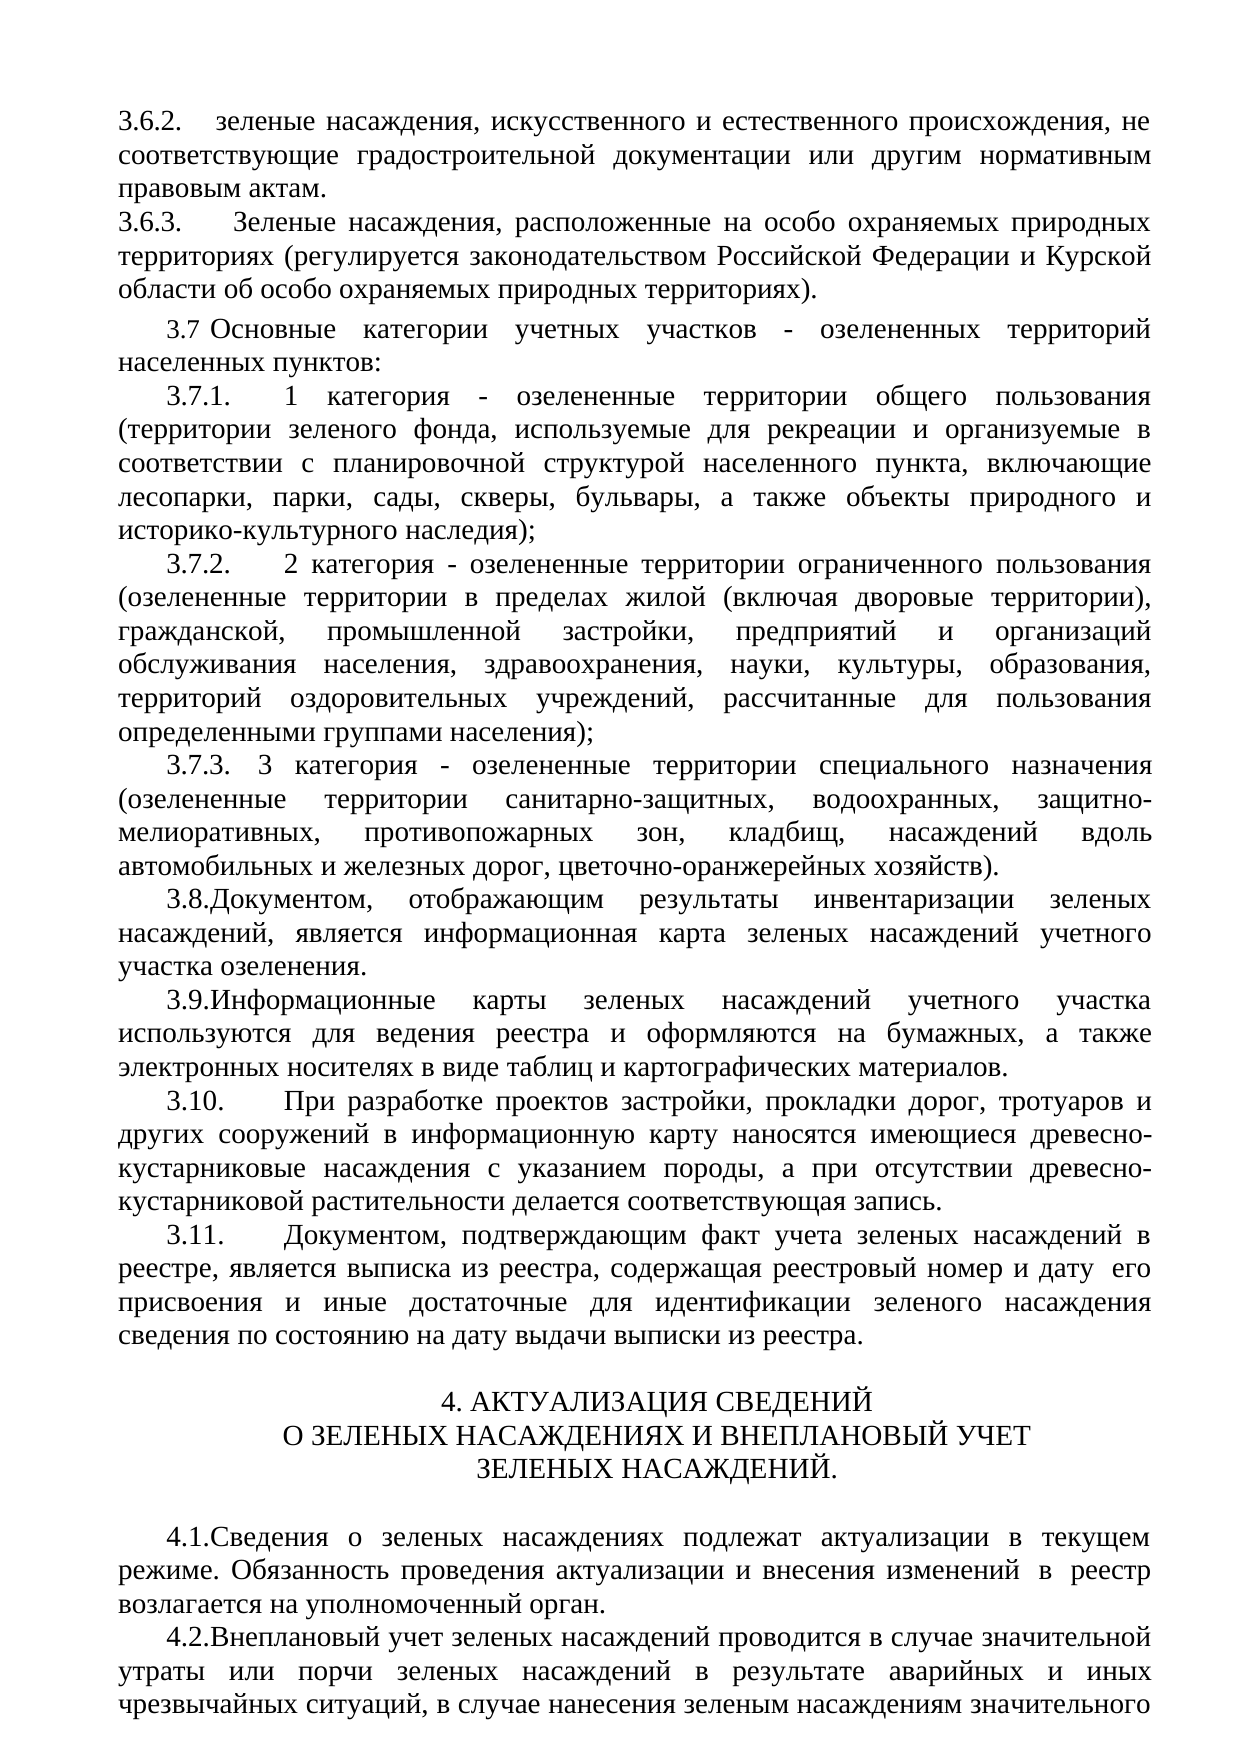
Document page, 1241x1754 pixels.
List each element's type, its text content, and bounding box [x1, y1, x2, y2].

list АКТУАЛИЗАЦИЯ СВЕДЕНИЙ [441, 1384, 1205, 1418]
list 2 категория - озелененные территории ограниченного пользования (озелененные территории в пределах жилой (включая дворовые территории), гражданской, промышленной застройки, предприятий и организаций обслуживания населения, здравоохранения, науки, культуры, образования, территорий оздоровительных учреждений, рассчитанные для пользования определенными группами населения); [118, 546, 1151, 747]
list Сведения о зеленых насаждениях подлежат актуализации в текущем режиме. Обязанность проведения актуализации и внесения изменений в реестр возлагается на уполномоченный орган. [118, 1519, 1151, 1619]
list Зеленые насаждения, расположенные на особо охраняемых природных территориях (регулируется законодательством Российской Федерации и Курской области об особо охраняемых природных территориях). [118, 204, 1151, 305]
list 1 категория - озелененные территории общего пользования (территории зеленого фонда, используемые для рекреации и организуемые в соответствии с планировочной структурой населенного пункта, включающие лесопарки, парки, сады, скверы, бульвары, а также объекты природного и историко-культурного наследия); [118, 378, 1152, 546]
list Документом, отображающим результаты инвентаризации зеленых насаждений, является информационная карта зеленых насаждений учетного участка озеленения. [118, 881, 1151, 982]
list При разработке проектов застройки, прокладки дорог, тротуаров и других сооружений в информационную карту наносятся имеющиеся древесно- кустарниковые насаждения с указанием породы, а при отсутствии древесно- кустарниковой растительности делается соответствующая запись. [118, 1083, 1152, 1217]
text О ЗЕЛЕНЫХ НАСАЖДЕНИЯХ И ВНЕПЛАНОВЫЙ УЧЕТ ЗЕЛЕНЫХ НАСАЖДЕНИЙ. [282, 1418, 1033, 1485]
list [118, 1619, 1152, 1720]
list Информационные карты зеленых насаждений учетного участка используются для ведения реестра и оформляются на бумажных, а также электронных носителях в виде таблиц и картографических материалов. [118, 982, 1152, 1083]
list 3 категория - озелененные территории специального назначения (озелененные территории санитарно-защитных, водоохранных, защитно- мелиоративных, противопожарных зон, кладбищ, насаждений вдоль автомобильных и железных дорог, цветочно-оранжерейных хозяйств). [118, 747, 1152, 881]
list зеленые насаждения, искусственного и естественного происхождения, не соответствующие градостроительной документации или другим нормативным правовым актам. [118, 103, 1151, 204]
list Документом, подтверждающим факт учета зеленых насаждений в реестре, является выписка из реестра, содержащая реестровый номер и дату его присвоения и иные достаточные для идентификации зеленого насаждения сведения по состоянию на дату выдачи выписки из реестра. [118, 1217, 1151, 1351]
list Основные категории учетных участков - озелененных территорий населенных пунктов: [118, 311, 1152, 378]
